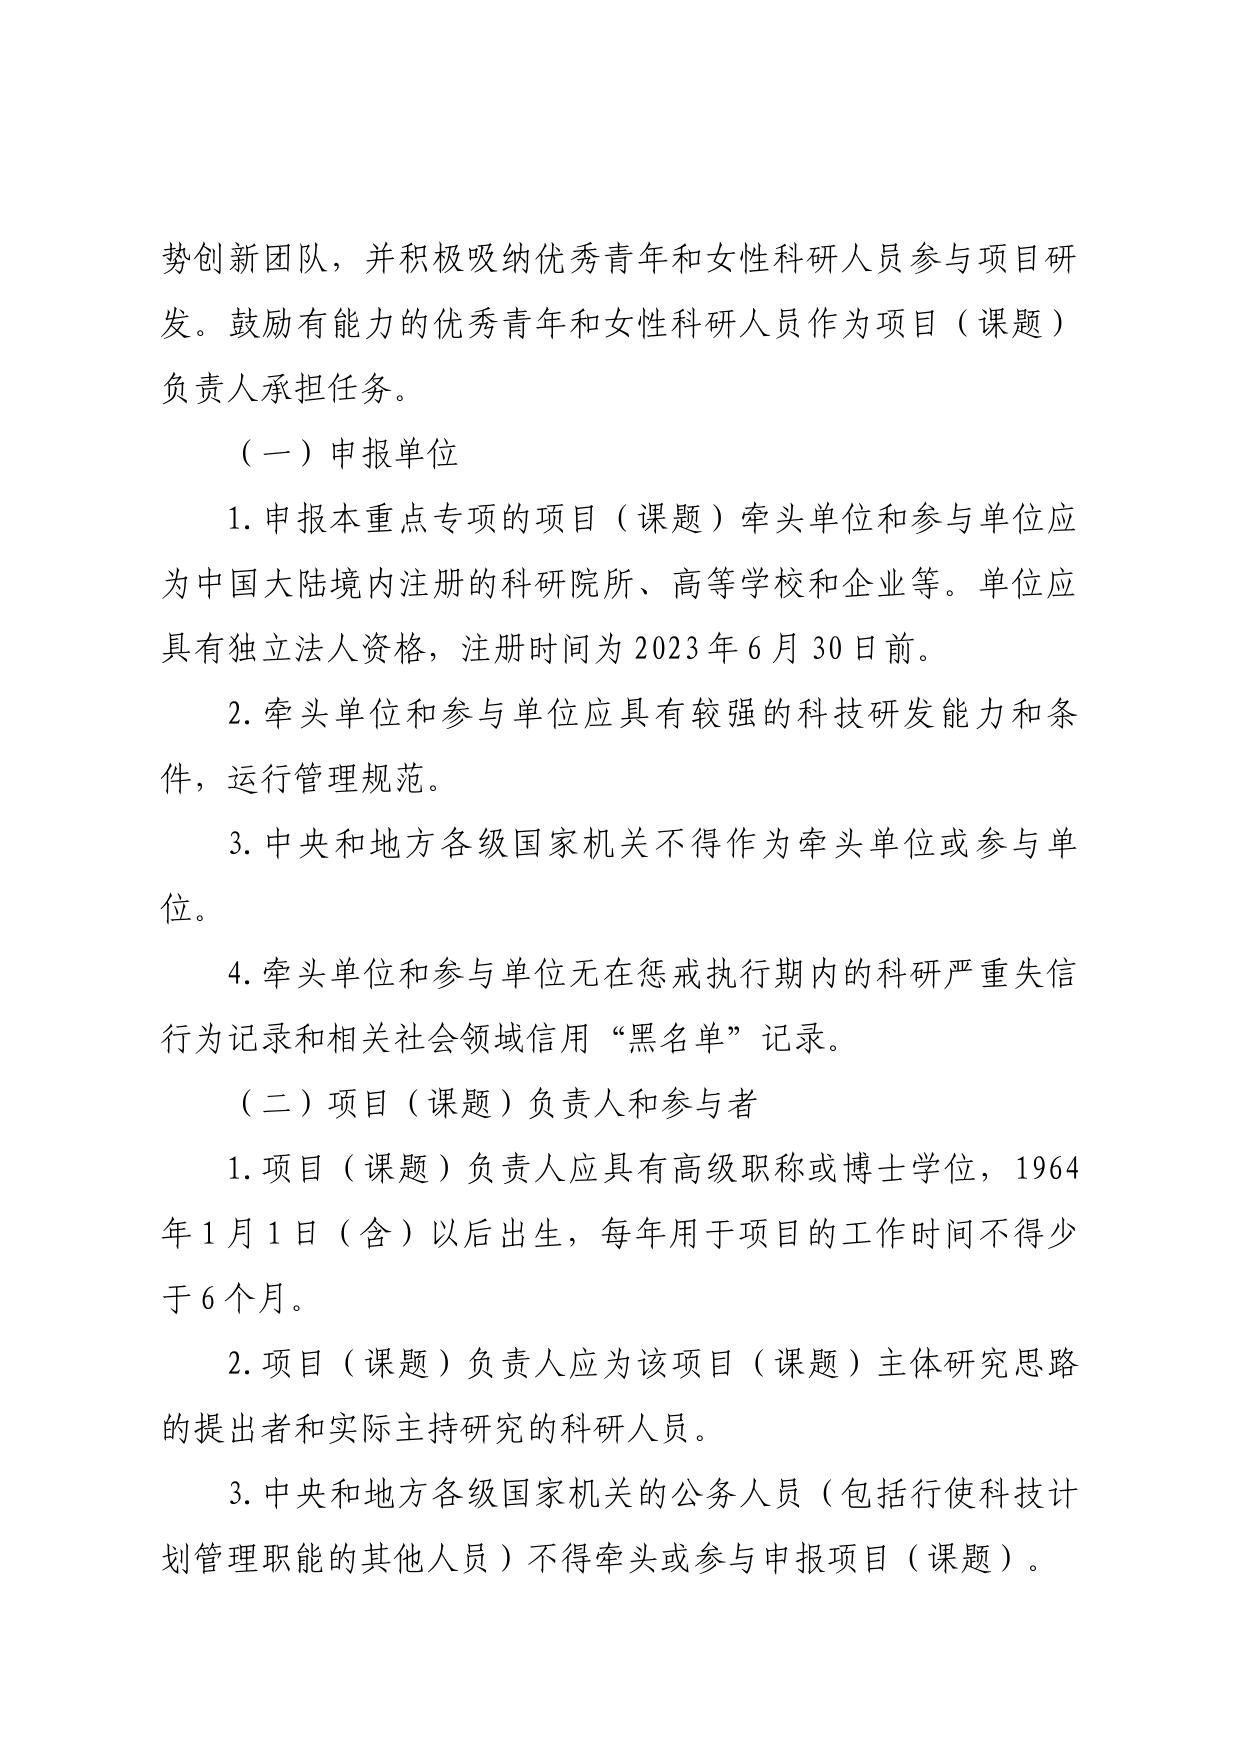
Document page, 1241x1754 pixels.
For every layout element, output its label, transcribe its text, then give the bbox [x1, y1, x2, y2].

text （二）项目（课题）负责人和参与者 [159, 1069, 1081, 1134]
text 3.中央和地方各级国家机关的公务人员（包括行使科技计划管理职能的其他人员）不得牵头或参与申报项目（课题）。 [159, 1459, 1081, 1589]
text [159, 224, 1081, 419]
text 2.项目（课题）负责人应为该项目（课题）主体研究思路的提出者和实际主持研究的科研人员。 [159, 1329, 1081, 1459]
text 4.牵头单位和参与单位无在惩戒执行期内的科研严重失信行为记录和相关社会领域信用“黑名单”记录。 [159, 939, 1081, 1069]
text 1.项目（课题）负责人应具有高级职称或博士学位，1964年1月1日（含）以后出生，每年用于项目的工作时间不得少于6个月。 [159, 1134, 1081, 1329]
text 1.申报本重点专项的项目（课题）牵头单位和参与单位应为中国大陆境内注册的科研院所、高等学校和企业等。单位应具有独立法人资格，注册时间为2023年6月30日前。 [159, 484, 1081, 679]
text （一）申报单位 [159, 419, 1081, 484]
text 3.中央和地方各级国家机关不得作为牵头单位或参与单位。 [159, 809, 1081, 939]
text 2.牵头单位和参与单位应具有较强的科技研发能力和条件，运行管理规范。 [159, 679, 1081, 809]
